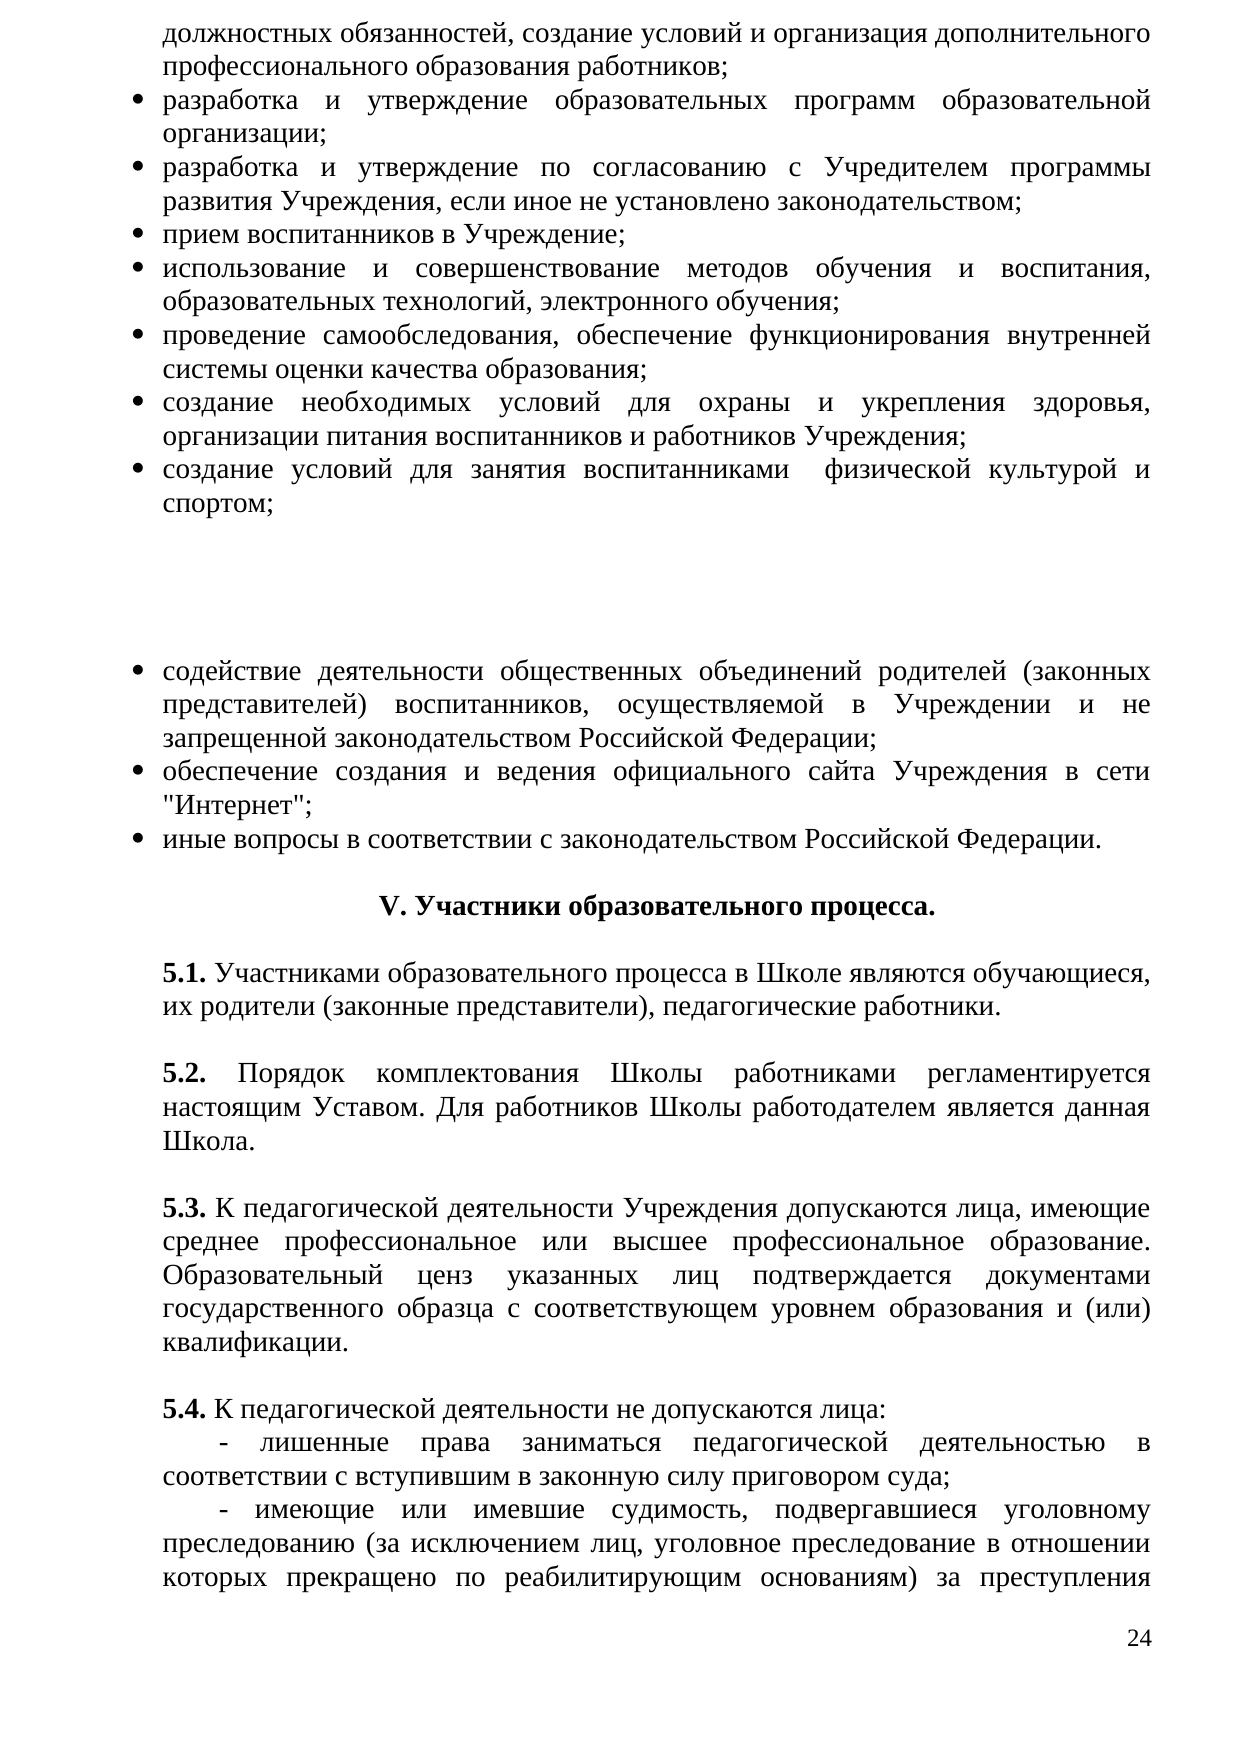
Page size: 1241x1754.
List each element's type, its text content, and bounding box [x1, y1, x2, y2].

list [133, 15, 1152, 82]
text 5.3. К педагогической деятельности Учреждения допускаются лица, имеющие среднее профессиональное или высшее профессиональное образование. Образовательный ценз указанных лиц подтверждается документами государственного образца с соответствующем уровнем образования и (или) квалификации. [162, 1190, 1152, 1357]
text - лишенные права заниматься педагогической деятельностью в соответствии с вступившим в законную силу приговором суда; [162, 1424, 1152, 1492]
text 5.2. Порядок комплектования Школы работниками регламентируется настоящим Уставом. Для работников Школы работодателем является данная Школа. [162, 1056, 1152, 1156]
text 5.1. Участниками образовательного процесса в Школе являются обучающиеся, их родители (законные представители), педагогические работники. [162, 955, 1152, 1022]
list создание условий для занятия воспитанниками физической культурой и спортом; [133, 451, 1152, 519]
list обеспечение создания и ведения официального сайта Учреждения в сети "Интернет"; [133, 753, 1152, 821]
list создание необходимых условий для охраны и укрепления здоровья, организации питания воспитанников и работников Учреждения; [133, 384, 1152, 451]
list разработка и утверждение образовательных программ образовательной организации; [133, 82, 1152, 149]
list иные вопросы в соответствии с законодательством Российской Федерации. [133, 821, 1152, 854]
list разработка и утверждение по согласованию с Учредителем программы развития Учреждения, если иное не установлено законодательством; [133, 149, 1152, 216]
list содействие деятельности общественных объединений родителей (законных представителей) воспитанников, осуществляемой в Учреждении и не запрещенной законодательством Российской Федерации; [133, 653, 1152, 753]
list проведение самообследования, обеспечение функционирования внутренней системы оценки качества образования; [133, 317, 1152, 384]
list использование и совершенствование методов обучения и воспитания, образовательных технологий, электронного обучения; [133, 250, 1152, 317]
list прием воспитанников в Учреждение; [133, 216, 1152, 250]
text 5.4. К педагогической деятельности не допускаются лица: [162, 1391, 1152, 1424]
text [162, 1492, 1152, 1592]
text V. Участники образовательного процесса. [162, 888, 1152, 921]
